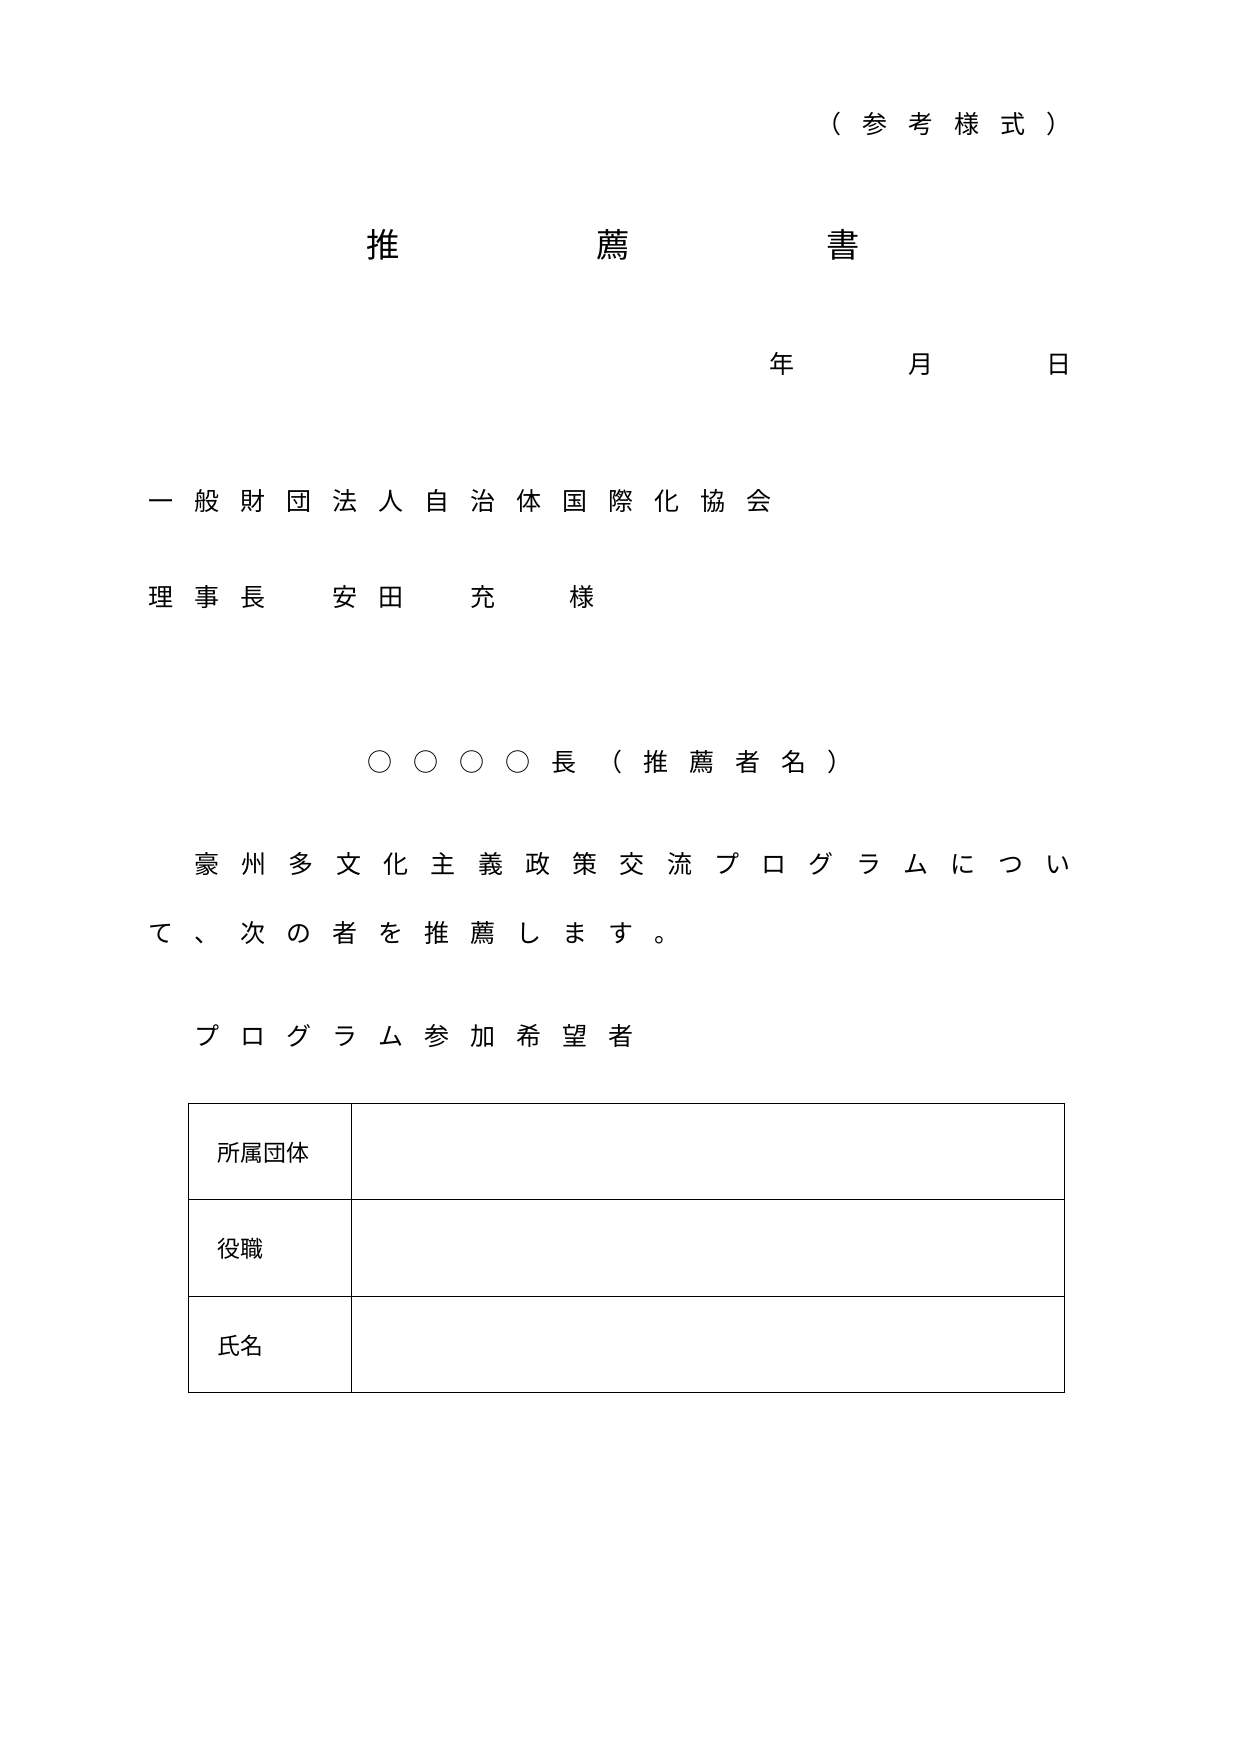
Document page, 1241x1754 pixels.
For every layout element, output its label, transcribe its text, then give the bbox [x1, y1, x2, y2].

text プログラム参加希望者 [148, 1000, 1092, 1069]
text ○○○○長（推薦者名） [148, 692, 1092, 794]
text 理事長 安田 充 様 [148, 561, 1092, 630]
table_header 所属団体 [189, 1104, 351, 1199]
text 推 薦 書 [148, 209, 1092, 277]
table_cell 役職 [189, 1200, 351, 1296]
text （参考様式） [148, 89, 1092, 157]
table_cell 氏名 [189, 1297, 351, 1392]
table_header [352, 1104, 1064, 1199]
text 一般財団法人自治体国際化協会 [148, 466, 1092, 534]
table_cell [352, 1200, 1064, 1296]
table_cell [352, 1297, 1064, 1392]
text 豪州多文化主義政策交流プログラムについて、次の者を推薦します。 [148, 829, 1092, 966]
text 年 月 日 [148, 328, 1092, 397]
